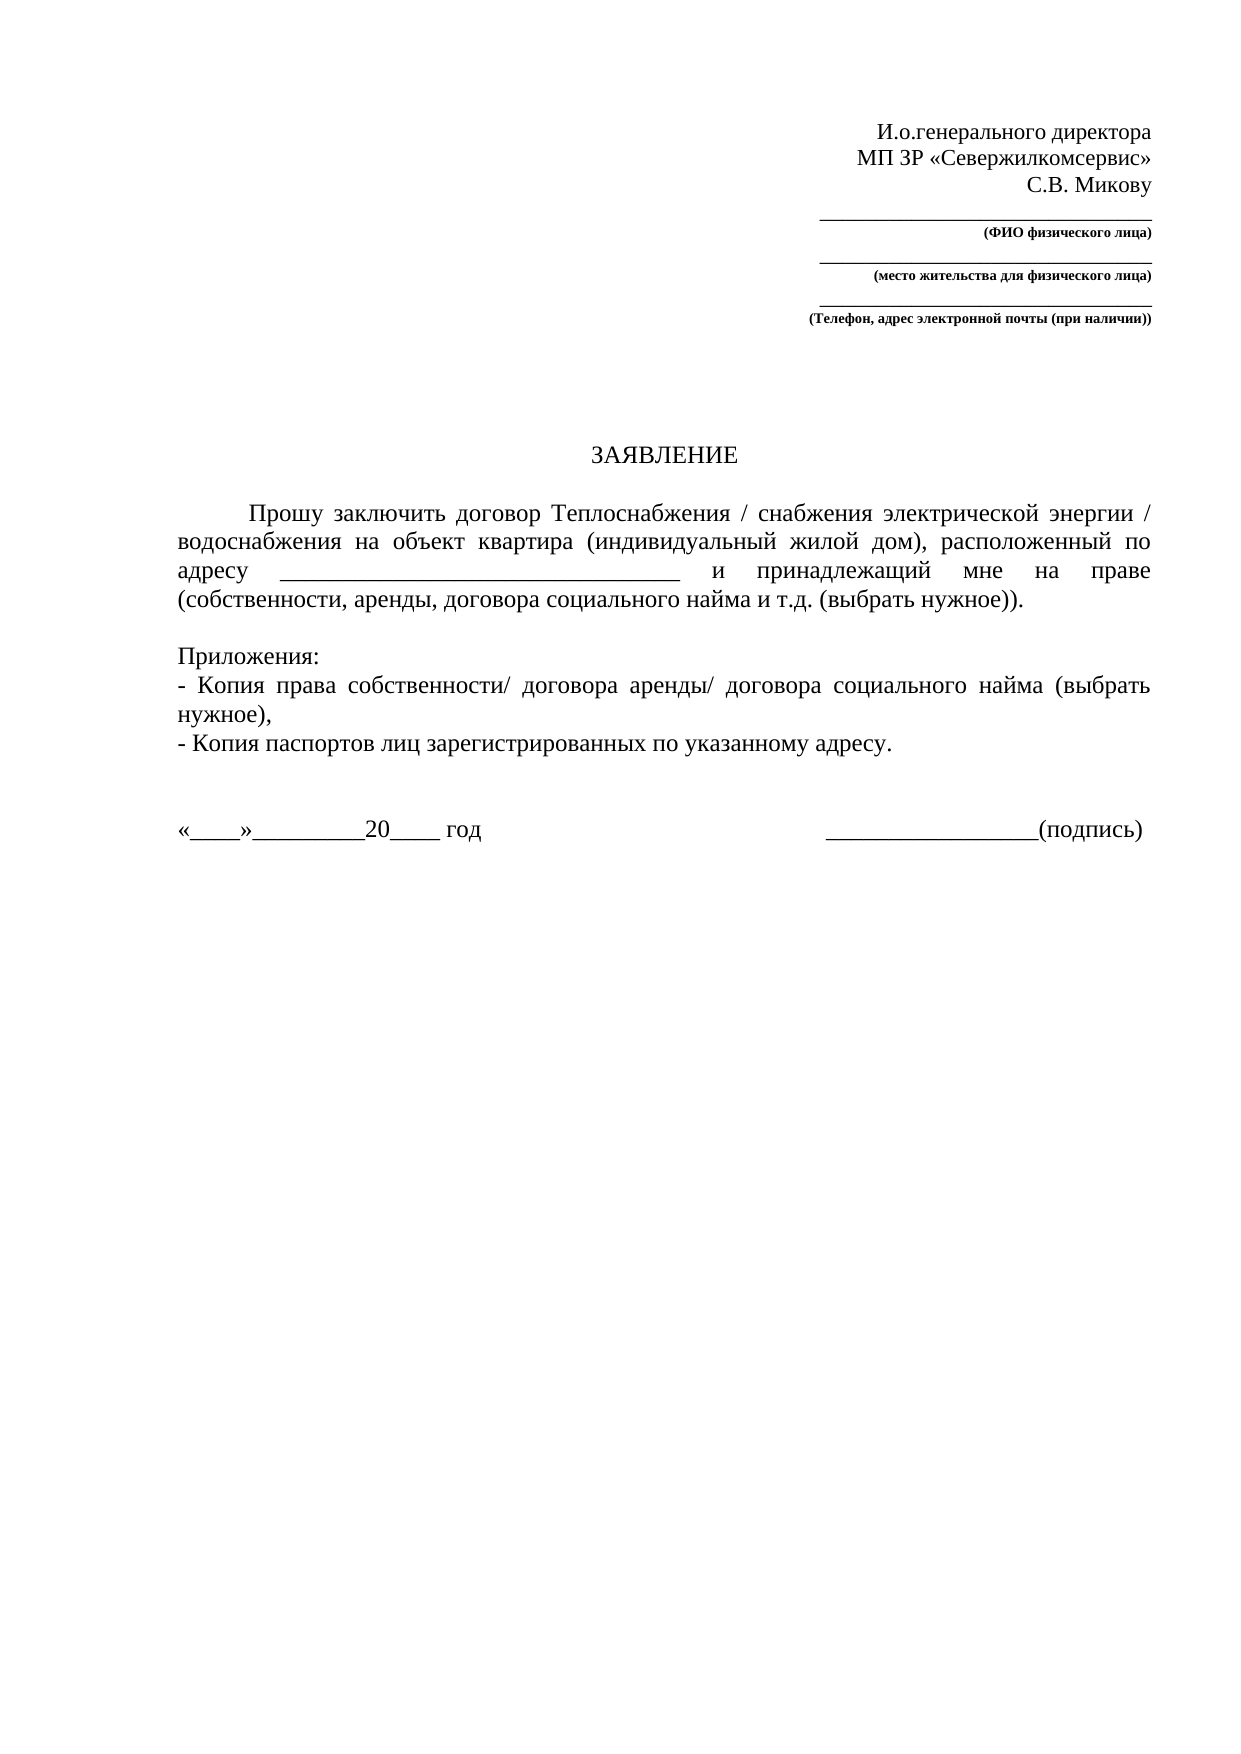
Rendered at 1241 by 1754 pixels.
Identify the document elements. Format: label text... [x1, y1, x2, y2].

text ЗАЯВЛЕНИЕ [177, 440, 1152, 469]
text (ФИО физического лица) [177, 223, 1152, 240]
text Прошу заключить договор Теплоснабжения / снабжения электрической энергии / водоснабжения на объект квартира (индивидуальный жилой дом), расположенный по адресу ________________________________ и принадлежащий мне на праве (собственности, аренды, договора социального найма и т.д. (выбрать нужное)). [177, 498, 1152, 613]
text С.В. Микову [177, 171, 1152, 197]
text (место жительства для физического лица) [177, 267, 1152, 283]
text «____»_________20____ год _________________(подпись) [177, 814, 1147, 843]
text - Копия права собственности/ договора аренды/ договора социального найма (выбрать нужное), [177, 670, 1152, 728]
text (Телефон, адрес электронной почты (при наличии)) [177, 310, 1152, 327]
text Приложения: [177, 641, 1152, 670]
text _____________________________ [177, 197, 1152, 223]
text _____________________________ [177, 240, 1152, 267]
text - Копия паспортов лиц зарегистрированных по указанному адресу. [177, 728, 1152, 756]
text И.о.генерального директора [177, 118, 1152, 144]
text МП ЗР «Севержилкомсервис» [177, 144, 1152, 171]
text _____________________________ [177, 283, 1152, 310]
